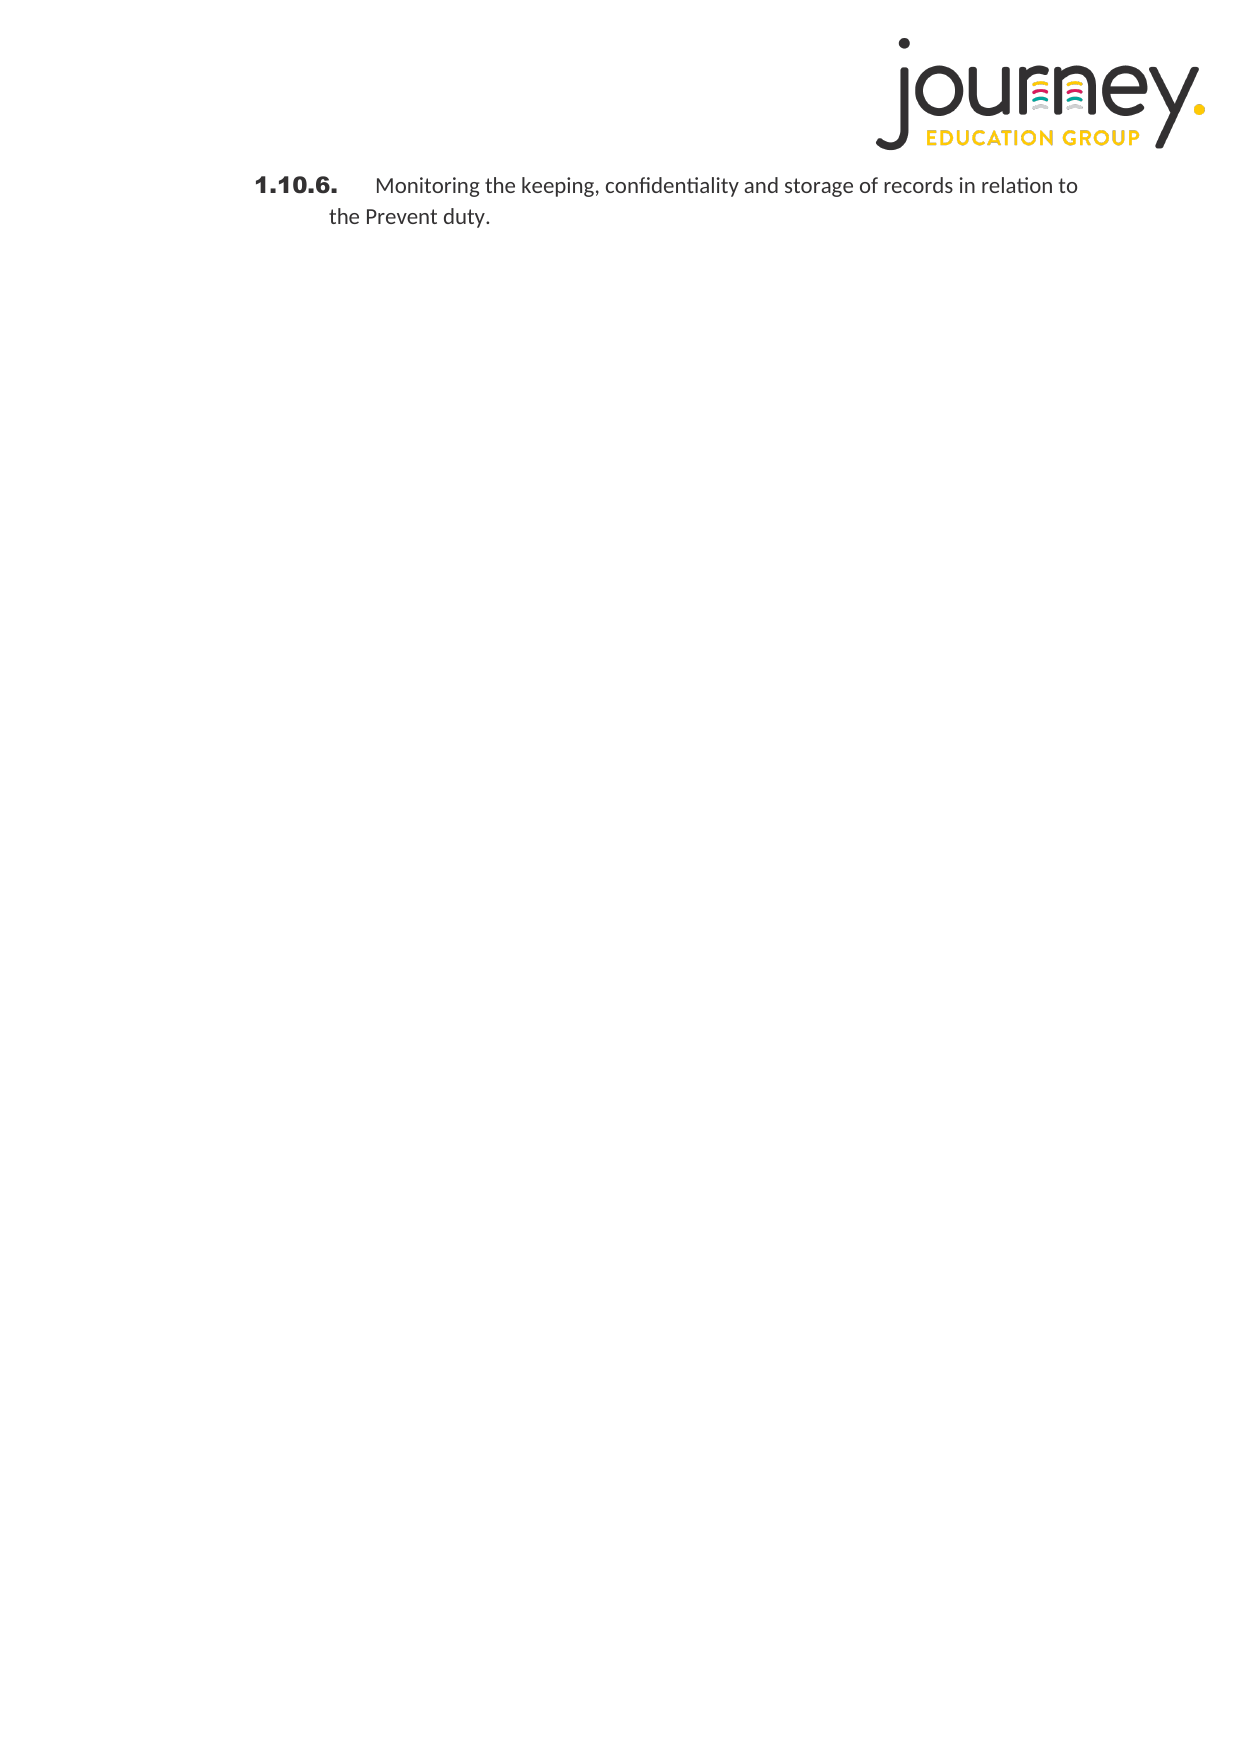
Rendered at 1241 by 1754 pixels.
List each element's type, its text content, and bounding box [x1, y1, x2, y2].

list Monitoring the keeping, confidentiality and storage of records in relation to the Prevent duty. [254, 172, 1090, 230]
picture [858, 21, 1221, 170]
